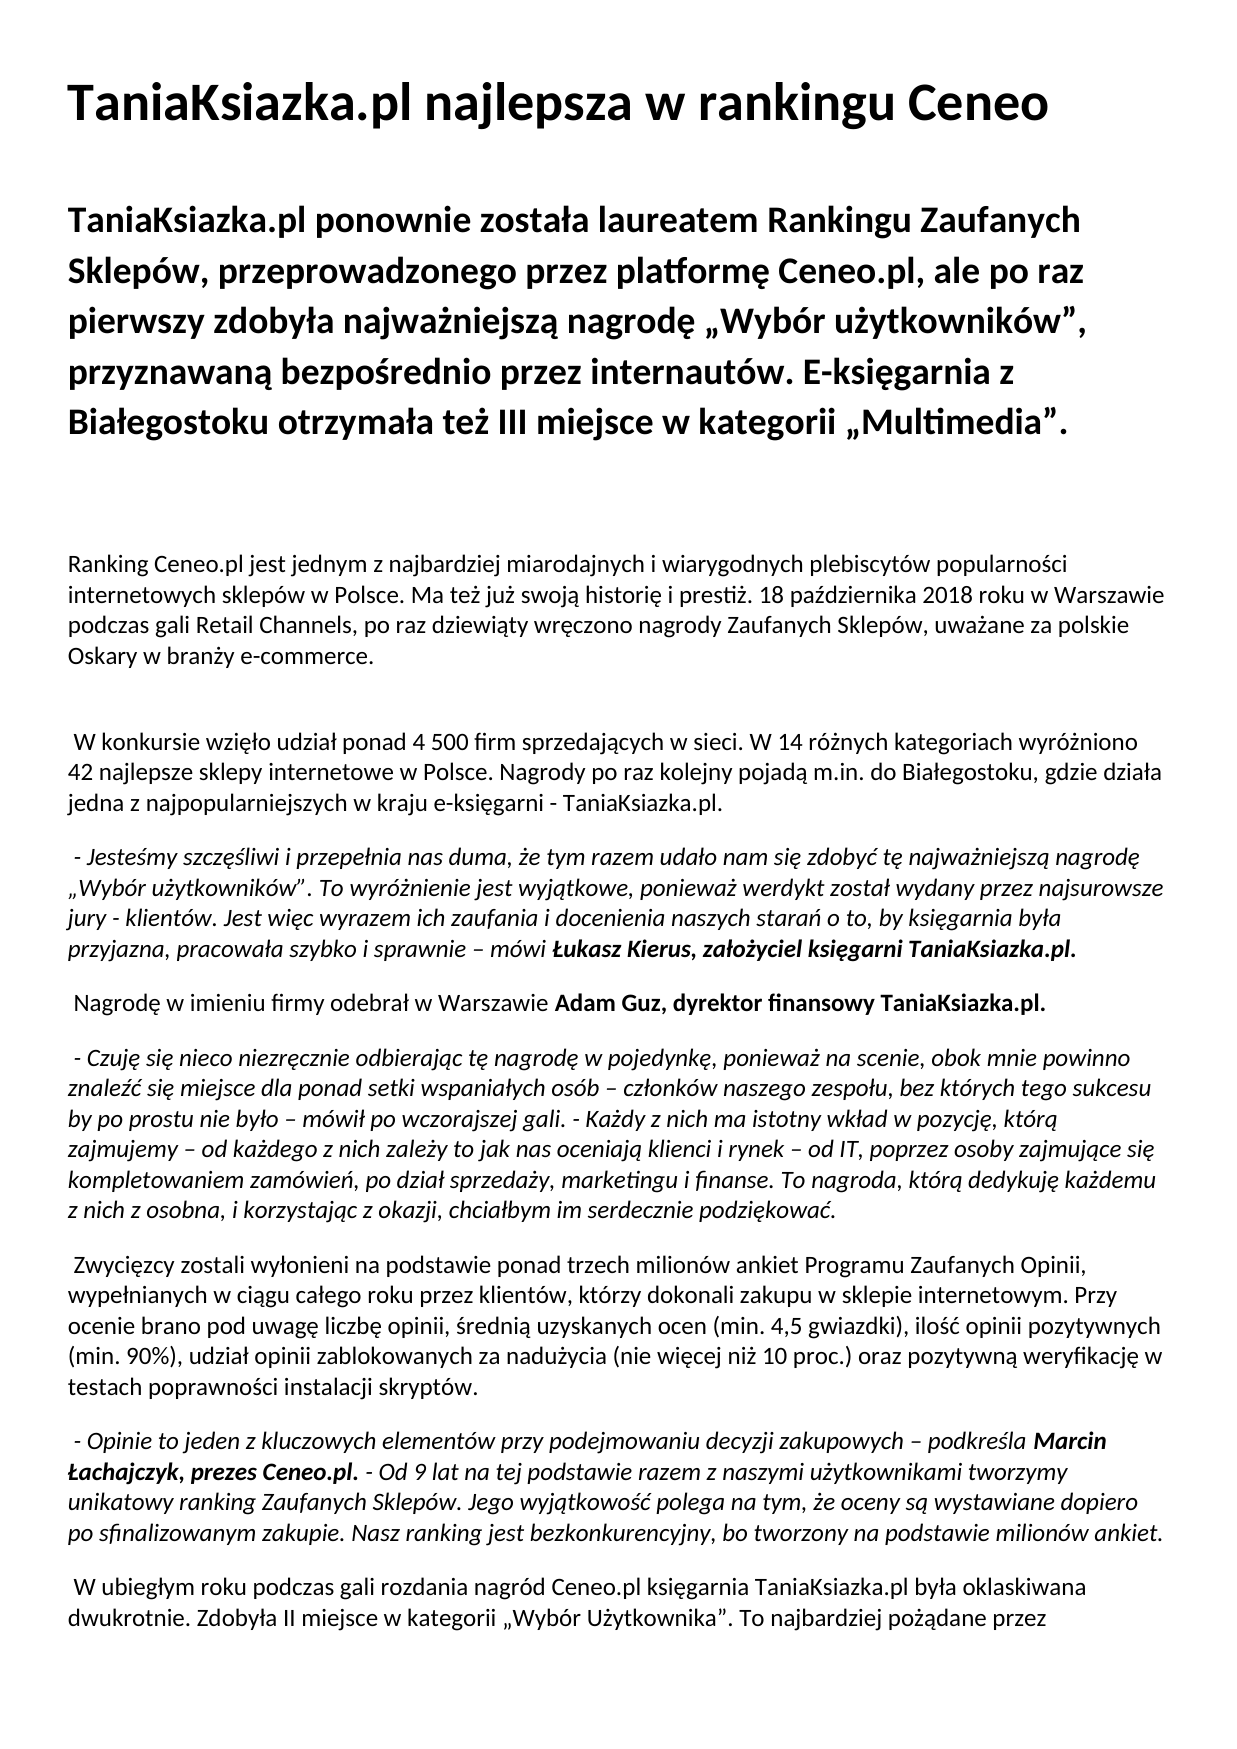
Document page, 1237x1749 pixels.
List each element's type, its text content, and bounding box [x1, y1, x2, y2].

text Ranking Ceneo.pl jest jednym z najbardziej miarodajnych i wiarygodnych plebiscytów popularności internetowych sklepów w Polsce. Ma też już swoją historię i prestiż. 18 października 2018 roku w Warszawie podczas gali Retail Channels, po raz dziewiąty wręczono nagrody Zaufanych Sklepów, uważane za polskie Oskary w branży e-commerce. [68, 548, 1169, 671]
text W konkursie wzięło udział ponad 4 500 firm sprzedających w sieci. W 14 różnych kategoriach wyróżniono 42 najlepsze sklepy internetowe w Polsce. Nagrody po raz kolejny pojadą m.in. do Białegostoku, gdzie działa jedna z najpopularniejszych w kraju e-księgarni - TaniaKsiazka.pl. [68, 726, 1169, 817]
text Zwycięzcy zostali wyłonieni na podstawie ponad trzech milionów ankiet Programu Zaufanych Opinii, wypełnianych w ciągu całego roku przez klientów, którzy dokonali zakupu w sklepie internetowym. Przy ocenie brano pod uwagę liczbę opinii, średnią uzyskanych ocen (min. 4,5 gwiazdki), ilość opinii pozytywnych (min. 90%), udział opinii zablokowanych za nadużycia (nie więcej niż 10 proc.) oraz pozytywną weryfikację w testach poprawności instalacji skryptów. [68, 1249, 1169, 1401]
text - Jesteśmy szczęśliwi i przepełnia nas duma, że tym razem udało nam się zdobyć tę najważniejszą nagrodę „Wybór użytkowników”. To wyróżnienie jest wyjątkowe, ponieważ werdykt został wydany przez najsurowsze jury - klientów. Jest więc wyrazem ich zaufania i docenienia naszych starań o to, by księgarnia była przyjazna, pracowała szybko i sprawnie – mówi Łukasz Kierus, założyciel księgarni TaniaKsiazka.pl. [68, 841, 1169, 963]
text - Czuję się nieco niezręcznie odbierając tę nagrodę w pojedynkę, ponieważ na scenie, obok mnie powinno znaleźć się miejsce dla ponad setki wspaniałych osób – członków naszego zespołu, bez których tego sukcesu by po prostu nie było – mówił po wczorajszej gali. - Każdy z nich ma istotny wkład w pozycję, którą zajmujemy – od każdego z nich zależy to jak nas oceniają klienci i rynek – od IT, poprzez osoby zajmujące się kompletowaniem zamówień, po dział sprzedaży, marketingu i finanse. To nagroda, którą dedykuję każdemu z nich z osobna, i korzystając z okazji, chciałbym im serdecznie podziękować. [68, 1042, 1169, 1225]
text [68, 1571, 1169, 1632]
text Nagrodę w imieniu firmy odebrał w Warszawie Adam Guz, dyrektor finansowy TaniaKsiazka.pl. [68, 987, 1169, 1018]
text TaniaKsiazka.pl najlepsza w rankingu Ceneo [68, 68, 1169, 134]
text - Opinie to jeden z kluczowych elementów przy podejmowaniu decyzji zakupowych – podkreśla Marcin Łachajczyk, prezes Ceneo.pl. - Od 9 lat na tej podstawie razem z naszymi użytkownikami tworzymy unikatowy ranking Zaufanych Sklepów. Jego wyjątkowość polega na tym, że oceny są wystawiane dopiero po sfinalizowanym zakupie. Nasz ranking jest bezkonkurencyjny, bo tworzony na podstawie milionów ankiet. [68, 1425, 1169, 1547]
text TaniaKsiazka.pl ponownie została laureatem Rankingu Zaufanych Sklepów, przeprowadzonego przez platformę Ceneo.pl, ale po raz pierwszy zdobyła najważniejszą nagrodę „Wybór użytkowników”, przyznawaną bezpośrednio przez internautów. E-księgarnia z Białegostoku otrzymała też III miejsce w kategorii „Multimedia”. [68, 196, 1169, 444]
